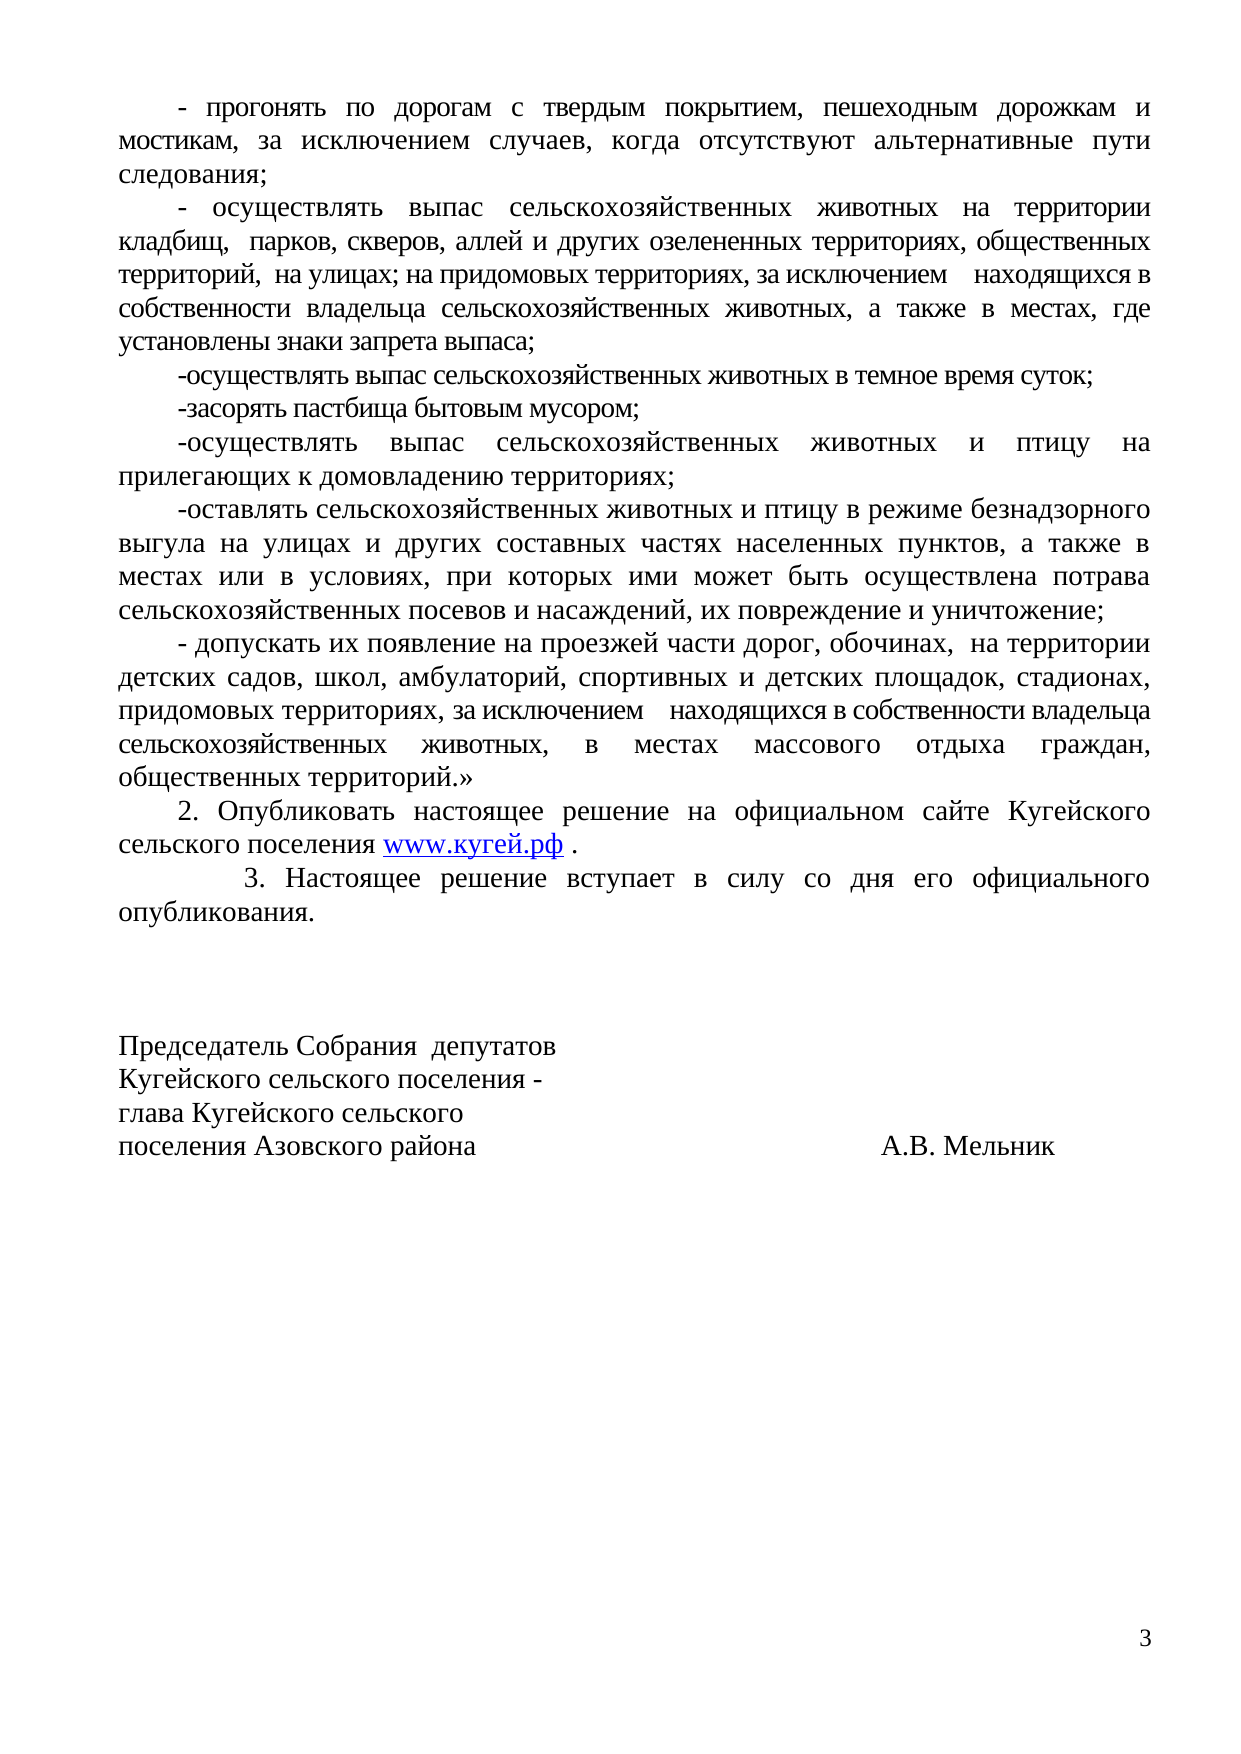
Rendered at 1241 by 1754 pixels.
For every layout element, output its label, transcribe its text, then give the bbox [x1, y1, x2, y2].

text -осуществлять выпас сельскохозяйственных животных и птицу на прилегающих к домовладению территориях; [118, 424, 1152, 491]
text - осуществлять выпас сельскохозяйственных животных на территории кладбищ, парков, скверов, аллей и других озелененных территориях, общественных территорий, на улицах; на придомовых территориях, за исключением находящихся в собственности владельца сельскохозяйственных животных, а также в местах, где установлены знаки запрета выпаса; [118, 189, 1152, 357]
text Кугейского сельского поселения - [118, 1061, 1152, 1095]
text - прогонять по дорогам с твердым покрытием, пешеходным дорожкам и мостикам, за исключением случаев, когда отсутствуют альтернативные пути следования; [118, 89, 1152, 189]
text -засорять пастбища бытовым мусором; [118, 391, 1152, 424]
text 3. Настоящее решение вступает в силу со дня его официального опубликования. [118, 860, 1152, 927]
text поселения Азовского района А.В. Мельник [118, 1128, 1152, 1162]
text -оставлять сельскохозяйственных животных и птицу в режиме безнадзорного выгула на улицах и других составных частях населенных пунктов, а также в местах или в условиях, при которых ими может быть осуществлена потрава сельскохозяйственных посевов и насаждений, их повреждение и уничтожение; [118, 491, 1152, 625]
text -осуществлять выпас сельскохозяйственных животных в темное время суток; [118, 357, 1152, 391]
text 2. Опубликовать настоящее решение на официальном сайте Кугейского сельского поселения www.кугей.рф . [118, 793, 1152, 860]
text Председатель Собрания депутатов [118, 1028, 1152, 1061]
text глава Кугейского сельского [118, 1095, 1152, 1128]
text - допускать их появление на проезжей части дорог, обочинах, на территории детских садов, школ, амбулаторий, спортивных и детских площадок, стадионах, придомовых территориях, за исключением находящихся в собственности владельца сельскохозяйственных животных, в местах массового отдыха граждан, общественных территорий.» [118, 625, 1152, 793]
